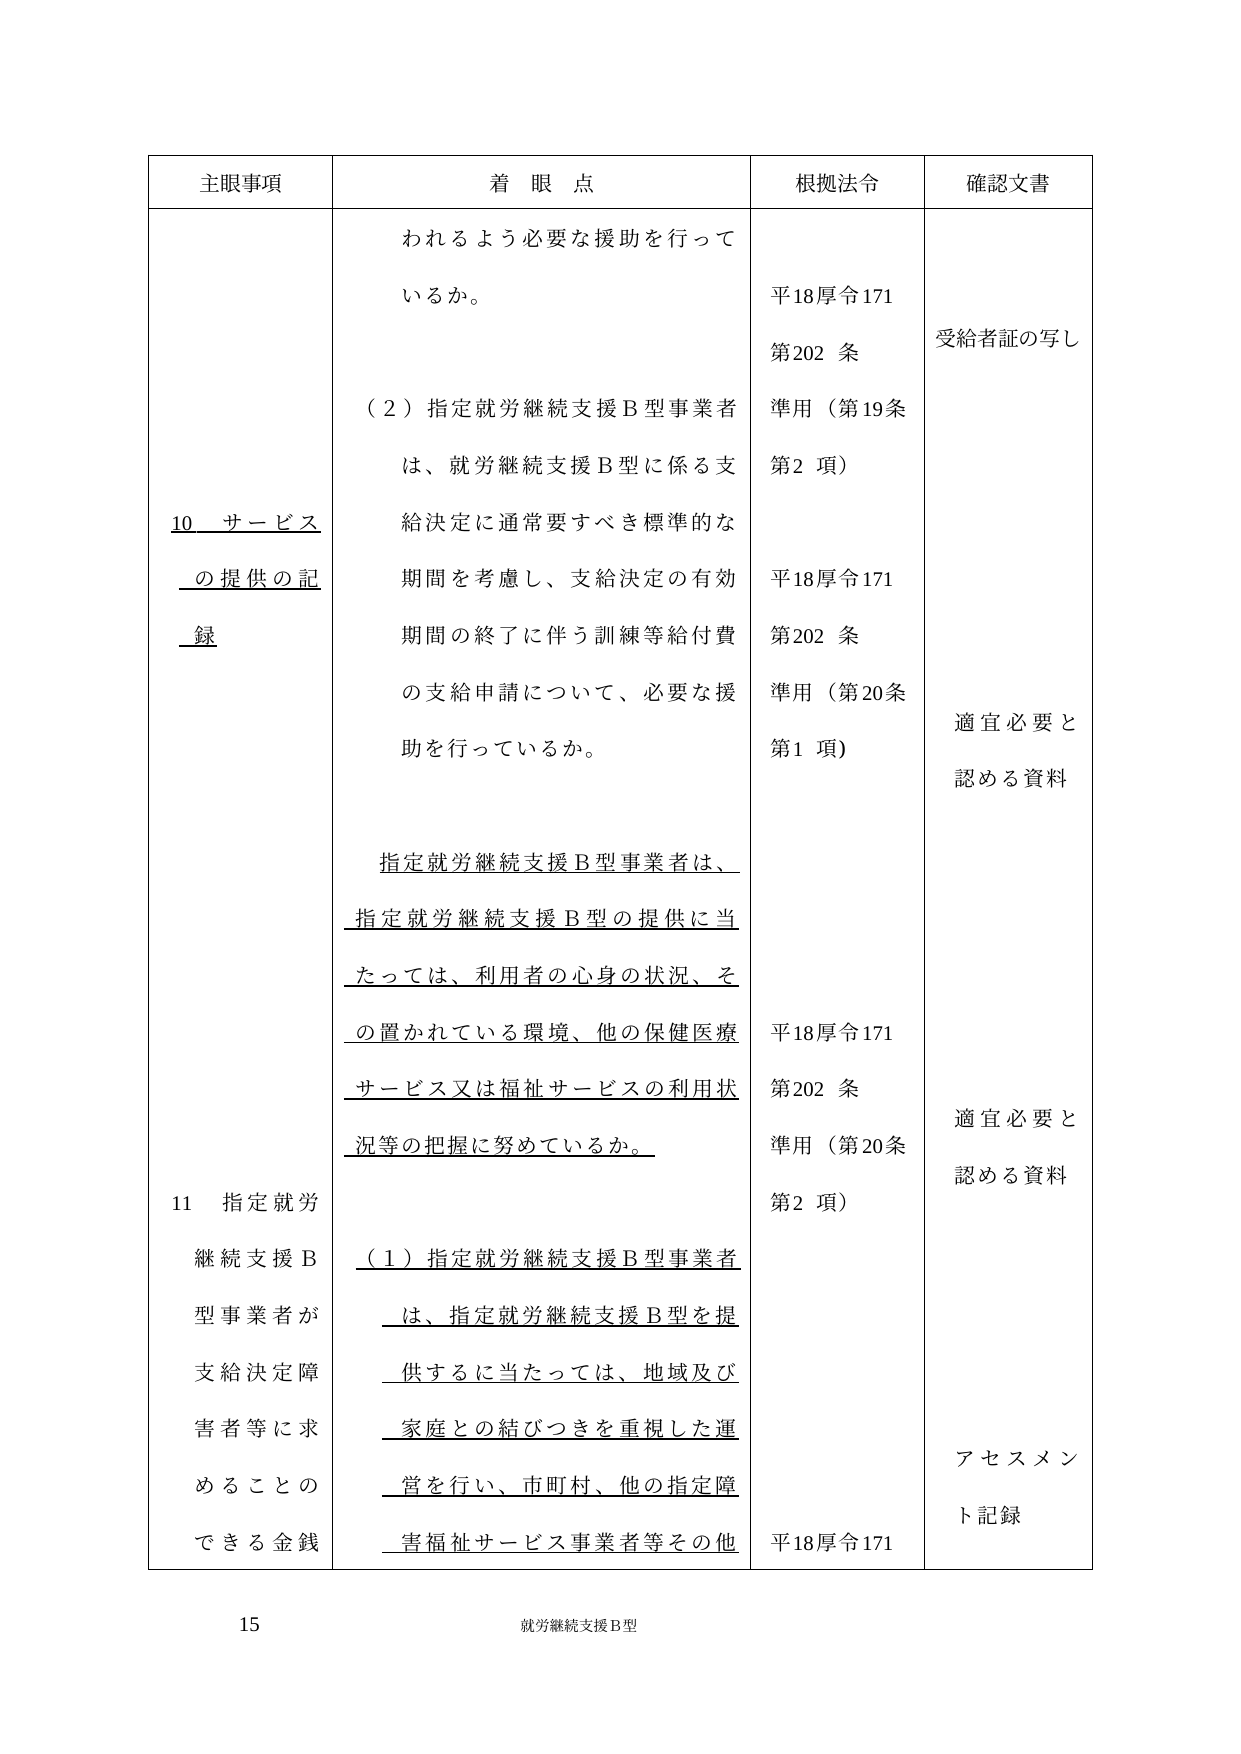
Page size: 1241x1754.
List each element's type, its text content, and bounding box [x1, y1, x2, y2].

table_header 着 眼 点 [333, 156, 750, 208]
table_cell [751, 209, 924, 1569]
table_header 根拠法令 [751, 156, 924, 208]
table_header 主眼事項 [149, 156, 332, 208]
table_header 確認文書 [925, 156, 1092, 208]
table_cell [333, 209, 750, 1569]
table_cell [925, 209, 1092, 1569]
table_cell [149, 209, 332, 1569]
